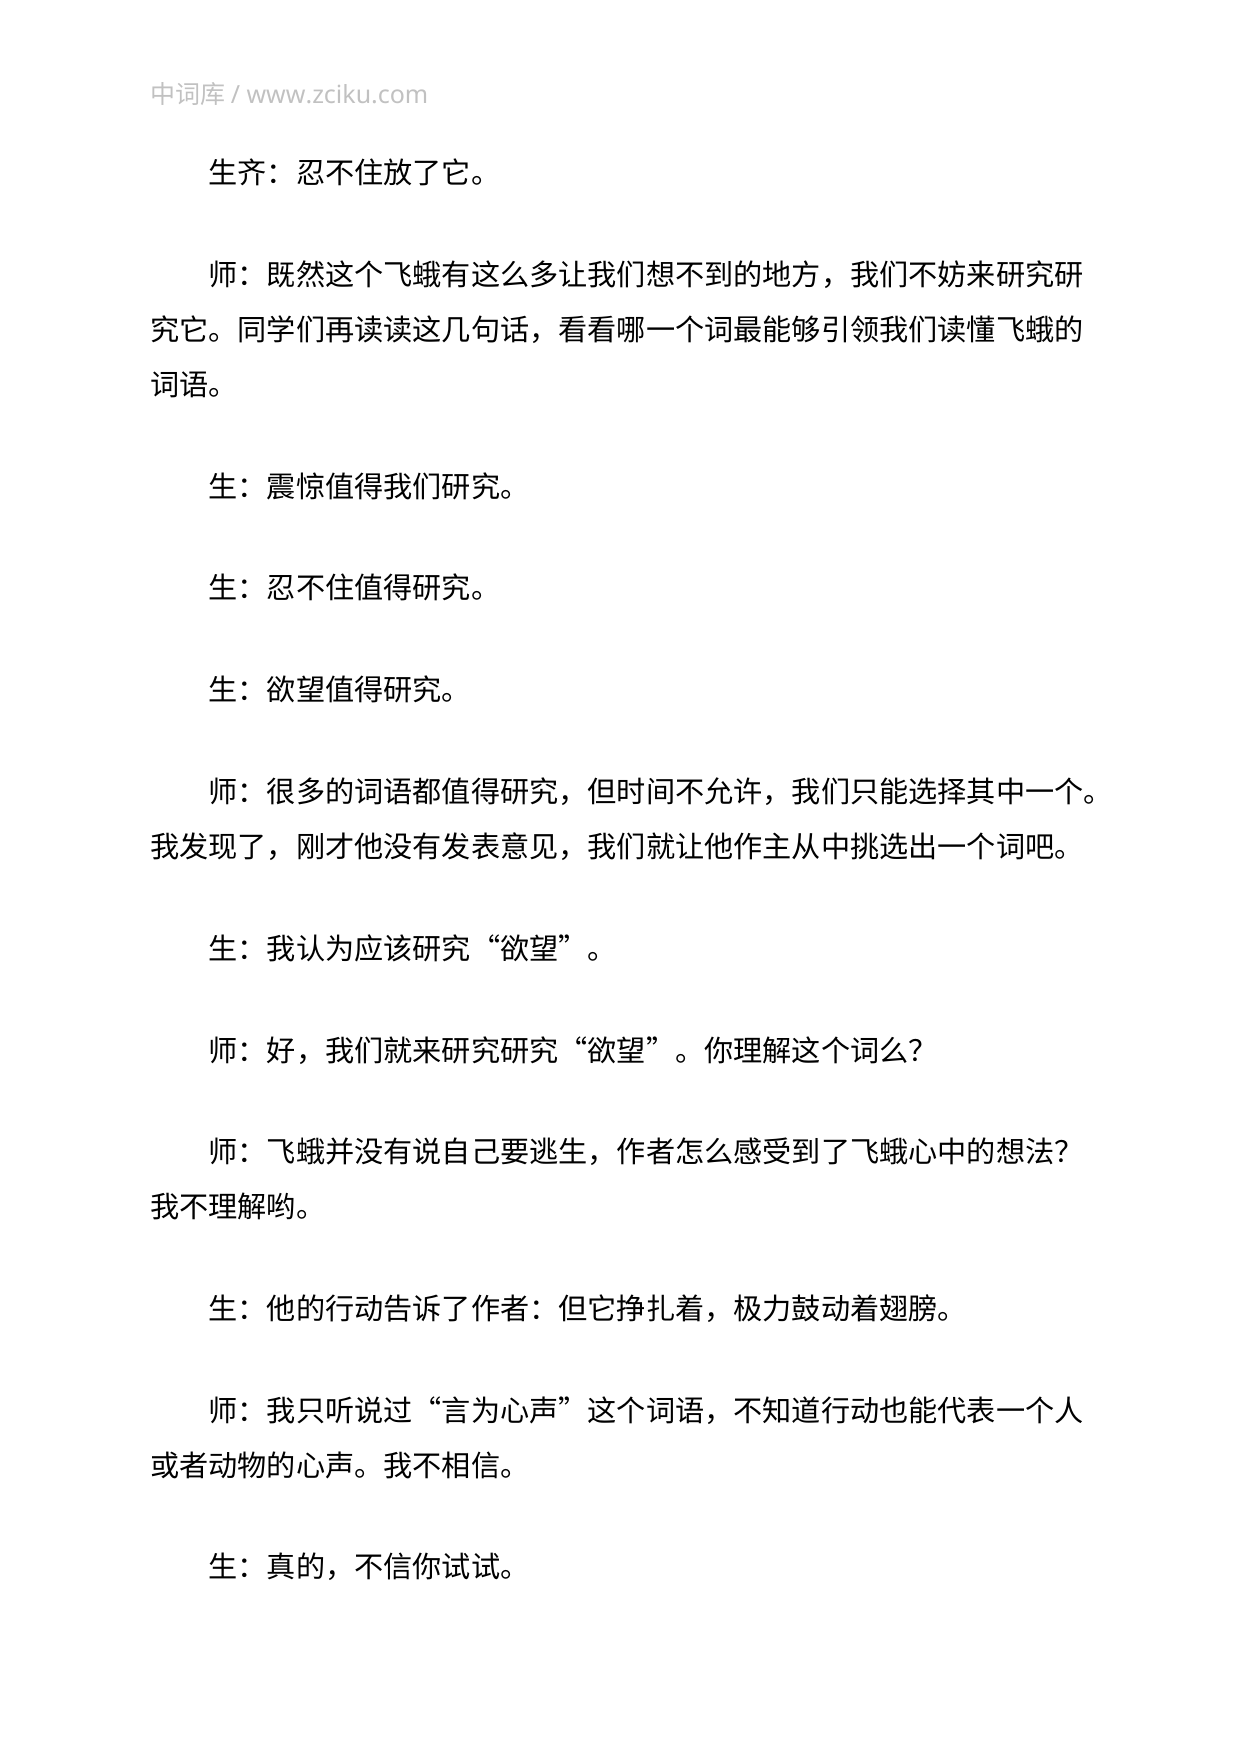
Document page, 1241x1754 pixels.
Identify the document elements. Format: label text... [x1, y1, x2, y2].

text 生：真的，不信你试试。 [150, 1544, 1090, 1586]
text 生齐：忍不住放了它。 [150, 150, 1090, 192]
text 生：他的行动告诉了作者：但它挣扎着，极力鼓动着翅膀。 [150, 1286, 1090, 1328]
text 生：震惊值得我们研究。 [150, 463, 1090, 506]
text 生：忍不住值得研究。 [150, 565, 1090, 607]
text 生：我认为应该研究“欲望”。 [150, 925, 1090, 968]
text 师：既然这个飞蛾有这么多让我们想不到的地方，我们不妨来研究研究它。同学们再读读这几句话，看看哪一个词最能够引领我们读懂飞蛾的词语。 [150, 252, 1090, 404]
text 师：好，我们就来研究研究“欲望”。你理解这个词么？ [150, 1027, 1090, 1069]
text 师：飞蛾并没有说自己要逃生，作者怎么感受到了飞蛾心中的想法？我不理解哟。 [150, 1129, 1090, 1226]
text 师：很多的词语都值得研究，但时间不允许，我们只能选择其中一个。我发现了，刚才他没有发表意见，我们就让他作主从中挑选出一个词吧。 [150, 769, 1090, 866]
text 生：欲望值得研究。 [150, 667, 1090, 709]
text 师：我只听说过“言为心声”这个词语，不知道行动也能代表一个人或者动物的心声。我不相信。 [150, 1387, 1090, 1484]
